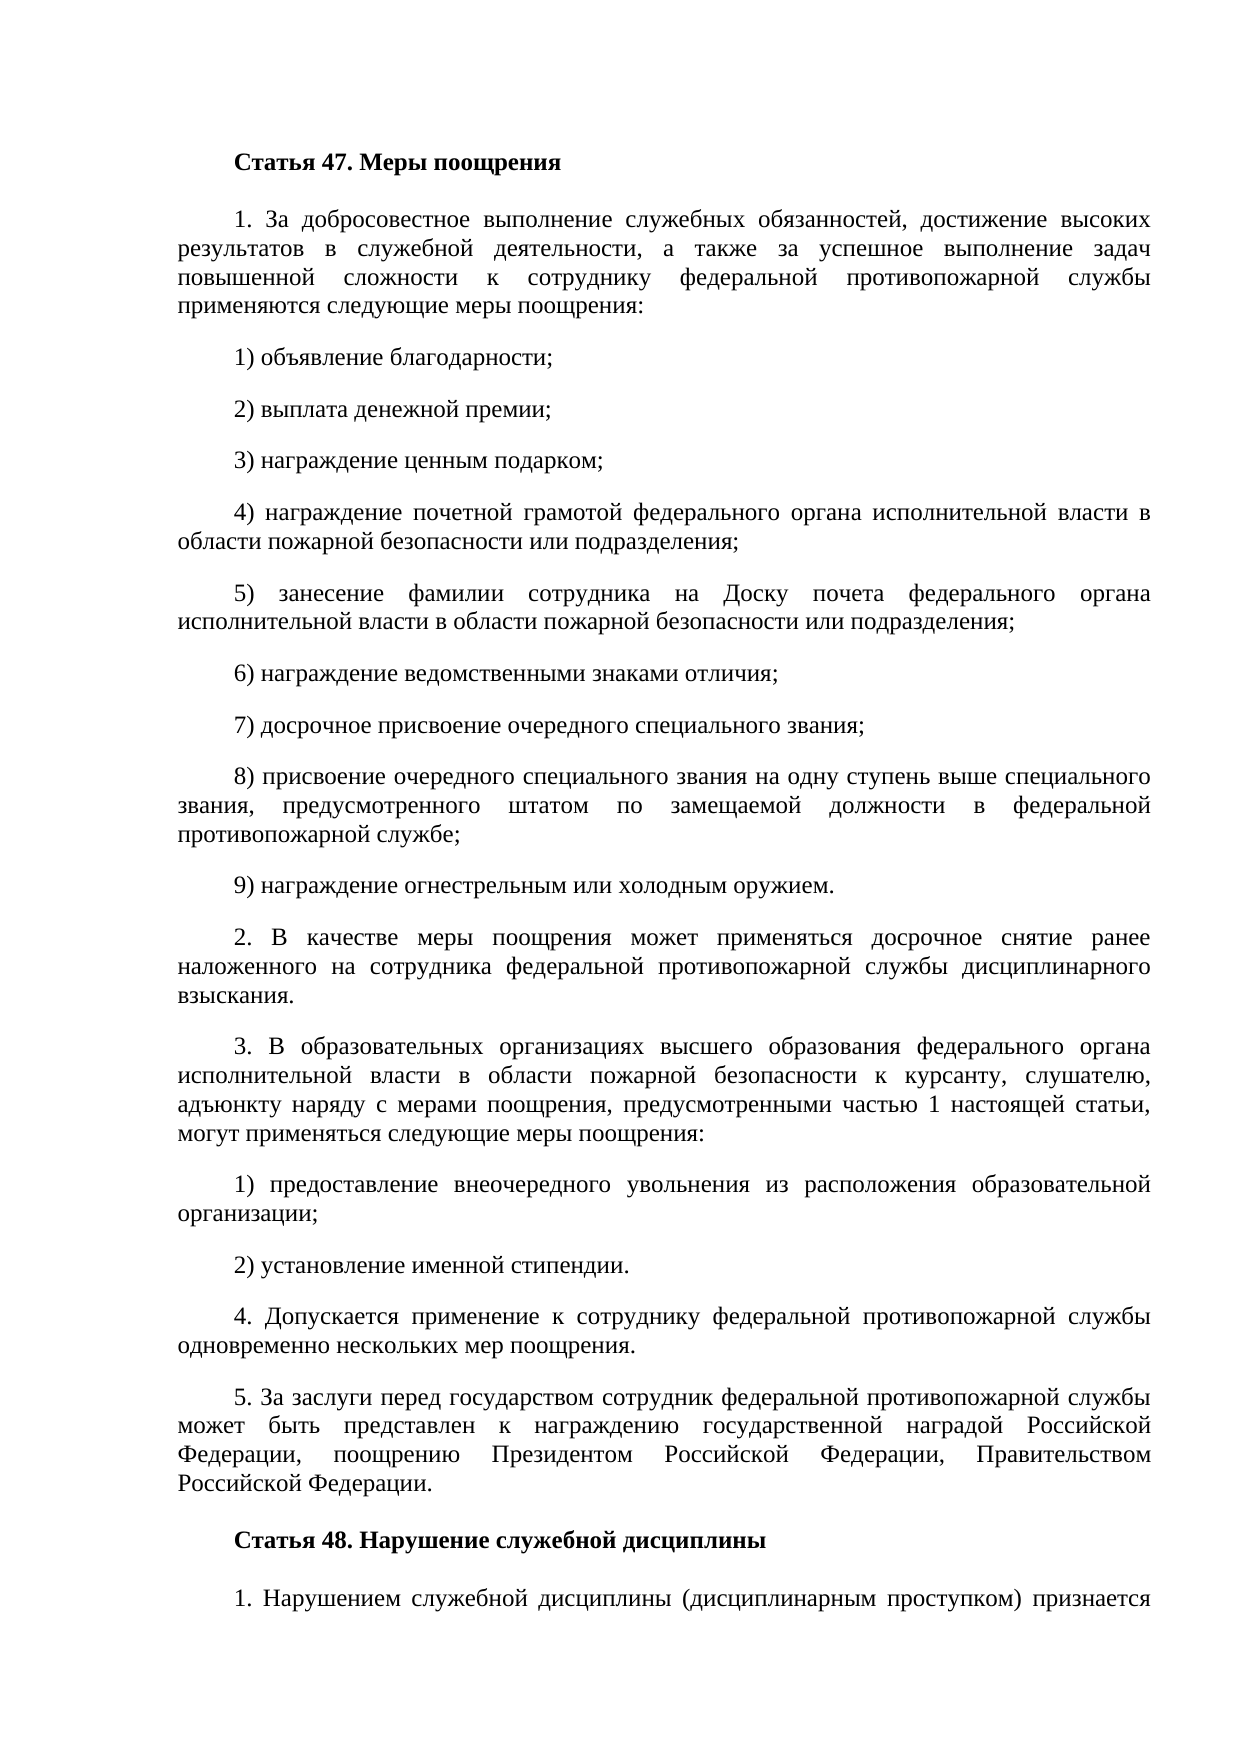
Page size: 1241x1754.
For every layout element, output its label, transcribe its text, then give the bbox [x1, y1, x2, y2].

text 4. Допускается применение к сотруднику федеральной противопожарной службы одновременно нескольких мер поощрения. [177, 1301, 1152, 1359]
text 5. За заслуги перед государством сотрудник федеральной противопожарной службы может быть представлен к награждению государственной наградой Российской Федерации, поощрению Президентом Российской Федерации, Правительством Российской Федерации. [177, 1382, 1152, 1497]
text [177, 1583, 1152, 1612]
text 6) награждение ведомственными знаками отличия; [177, 658, 1152, 687]
title Статья 47. Меры поощрения [177, 147, 1152, 176]
text 9) награждение огнестрельным или холодным оружием. [177, 871, 1152, 899]
text 3. В образовательных организациях высшего образования федерального органа исполнительной власти в области пожарной безопасности к курсанту, слушателю, адъюнкту наряду с мерами поощрения, предусмотренными частью 1 настоящей статьи, могут применяться следующие меры поощрения: [177, 1031, 1152, 1146]
text 1. За добросовестное выполнение служебных обязанностей, достижение высоких результатов в служебной деятельности, а также за успешное выполнение задач повышенной сложности к сотруднику федеральной противопожарной службы применяются следующие меры поощрения: [177, 204, 1152, 319]
text 3) награждение ценным подарком; [177, 446, 1152, 474]
text 2) выплата денежной премии; [177, 394, 1152, 423]
text 2. В качестве меры поощрения может применяться досрочное снятие ранее наложенного на сотрудника федеральной противопожарной службы дисциплинарного взыскания. [177, 922, 1152, 1008]
text 7) досрочное присвоение очередного специального звания; [177, 710, 1152, 738]
text 8) присвоение очередного специального звания на одну ступень выше специального звания, предусмотренного штатом по замещаемой должности в федеральной противопожарной службе; [177, 761, 1152, 848]
text 2) установление именной стипендии. [177, 1250, 1152, 1278]
text 1) объявление благодарности; [177, 342, 1152, 371]
text 5) занесение фамилии сотрудника на Доску почета федерального органа исполнительной власти в области пожарной безопасности или подразделения; [177, 578, 1152, 635]
text 1) предоставление внеочередного увольнения из расположения образовательной организации; [177, 1169, 1152, 1227]
text 4) награждение почетной грамотой федерального органа исполнительной власти в области пожарной безопасности или подразделения; [177, 497, 1152, 555]
title Статья 48. Нарушение служебной дисциплины [177, 1526, 1152, 1554]
